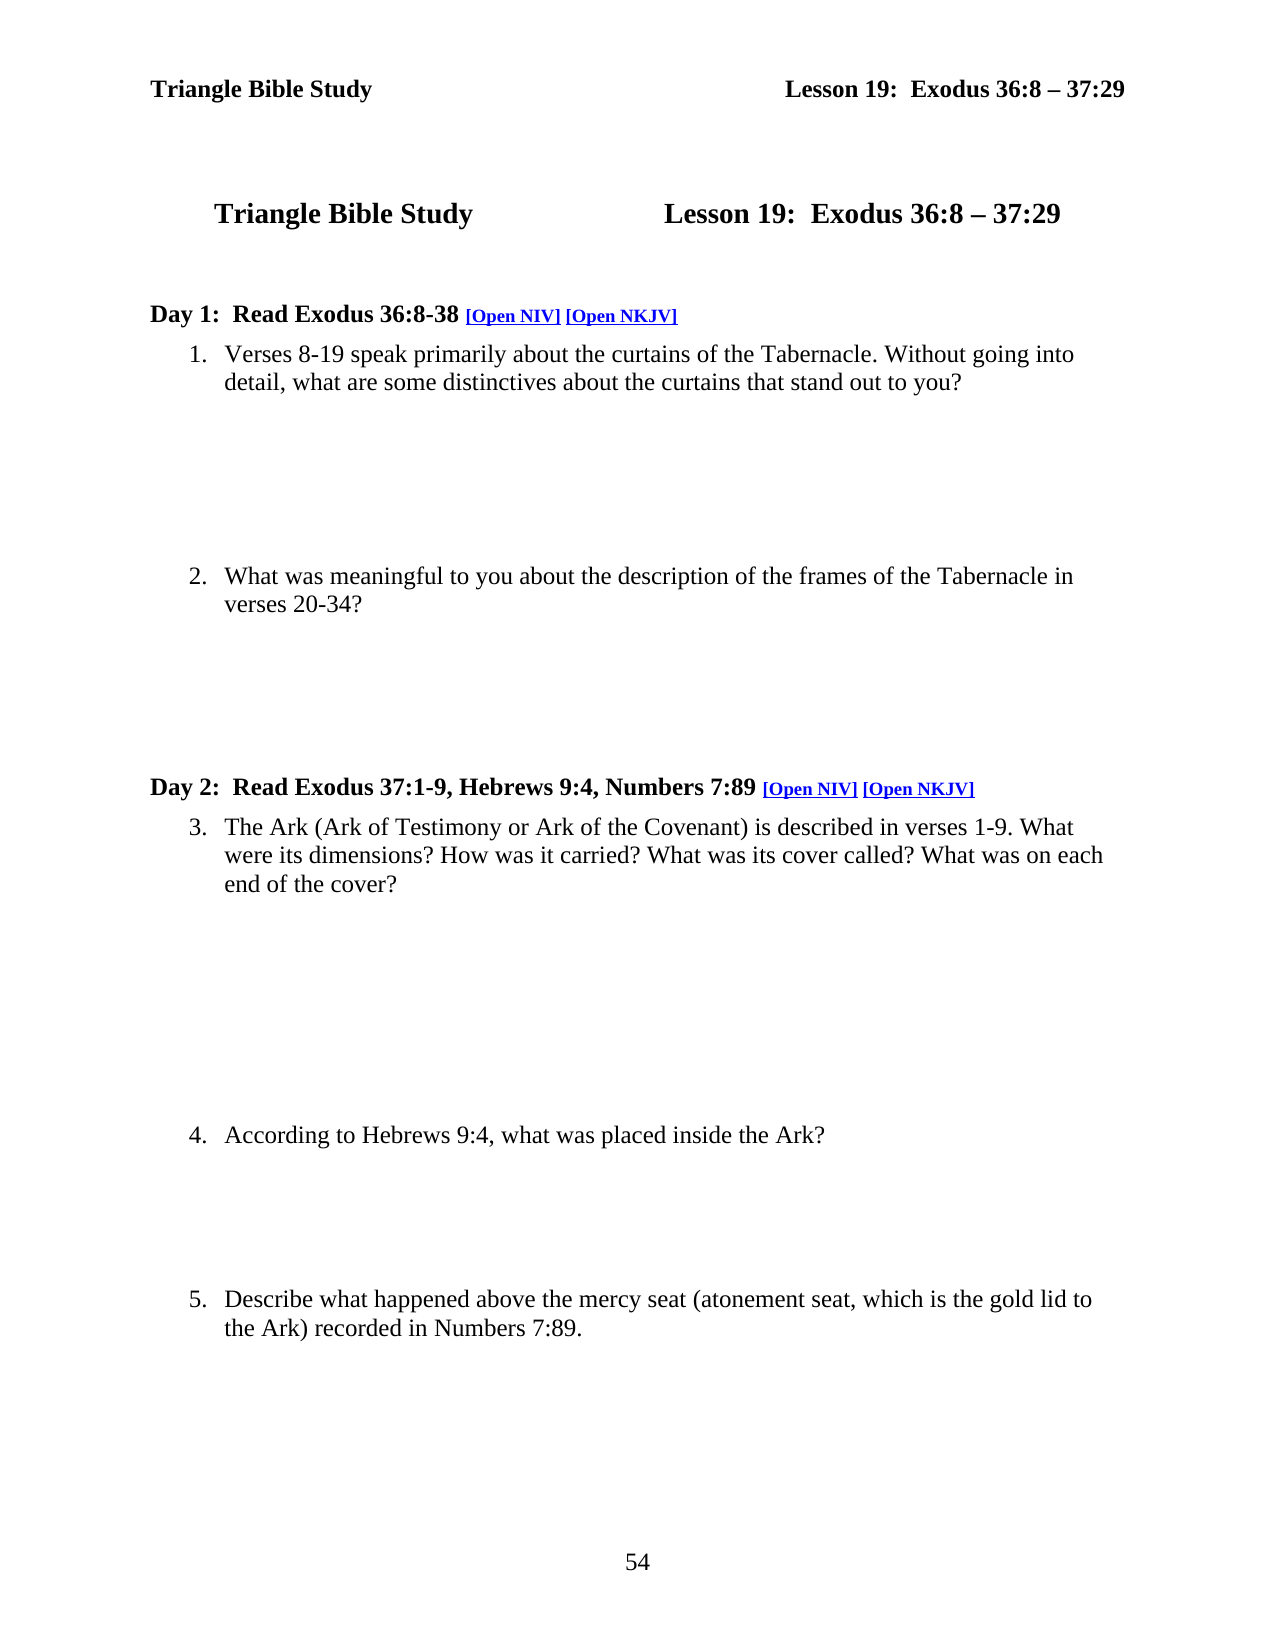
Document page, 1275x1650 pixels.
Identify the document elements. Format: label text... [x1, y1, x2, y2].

text 4. According to Hebrews 9:4, what was placed inside the Ark? [188, 1120, 1125, 1149]
text 1. Verses 8-19 speak primarily about the curtains of the Tabernacle. Without going into detail, what are some distinctives about the curtains that stand out to you? [188, 339, 1125, 396]
text 5. Describe what happened above the mercy seat (atonement seat, which is the gold lid to the Ark) recorded in Numbers 7:89. [188, 1284, 1125, 1342]
text 3. The Ark (Ark of Testimony or Ark of the Covenant) is described in verses 1-9. What were its dimensions? How was it carried? What was its cover called? What was on each end of the cover? [188, 812, 1125, 898]
subtitle Triangle Bible Study Lesson 19: Exodus 36:8 – 37:29 [150, 196, 1125, 229]
text 2. What was meaningful to you about the description of the frames of the Tabernacle in verses 20-34? [188, 561, 1125, 618]
text Day 2: Read Exodus 37:1-9, Hebrews 9:4, Numbers 7:89 [Open NIV] [Open NKJV] [150, 772, 1125, 801]
text Day 1: Read Exodus 36:8-38 [Open NIV] [Open NKJV] [150, 299, 1125, 328]
